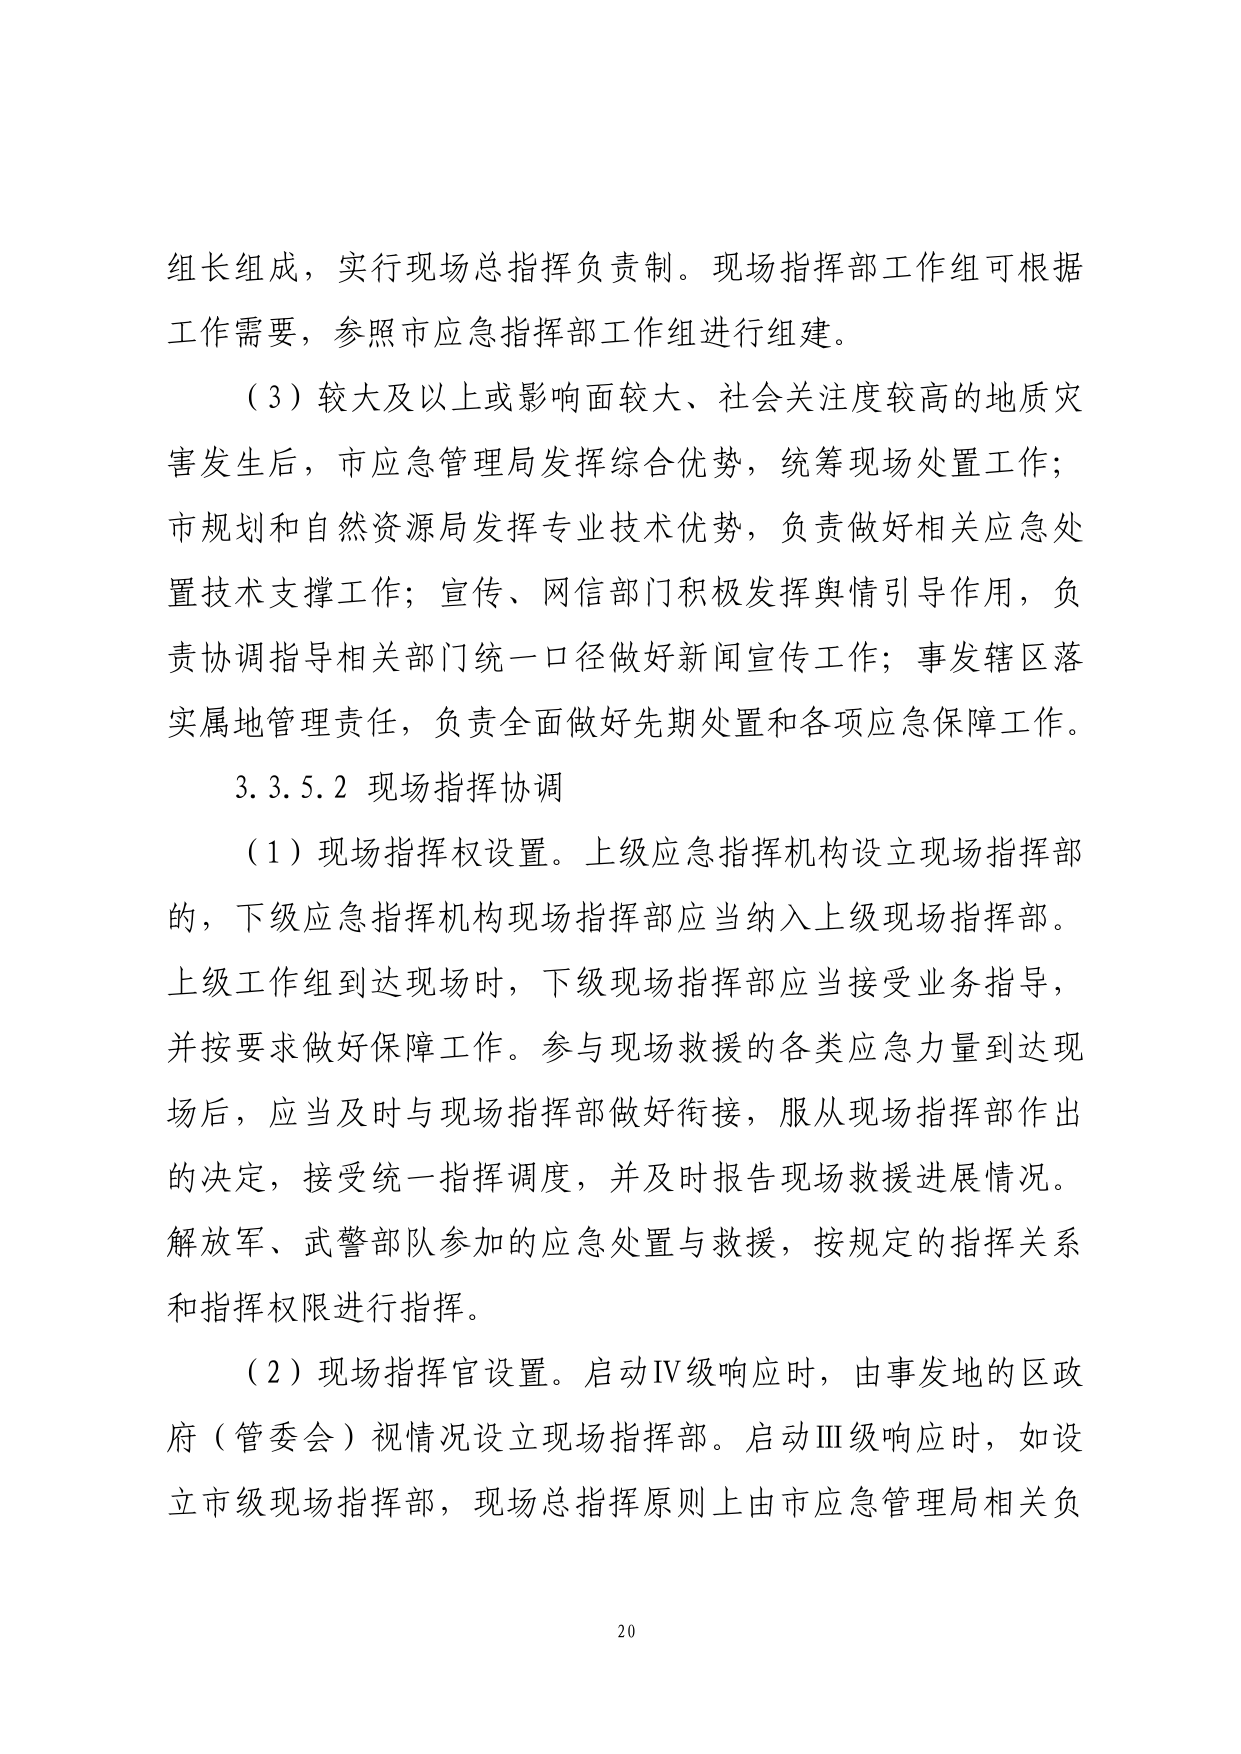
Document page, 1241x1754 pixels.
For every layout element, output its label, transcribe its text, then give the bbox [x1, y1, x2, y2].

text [165, 1338, 1087, 1533]
text （1）现场指挥权设置。上级应急指挥机构设立现场指挥部的，下级应急指挥机构现场指挥部应当纳入上级现场指挥部。上级工作组到达现场时，下级现场指挥部应当接受业务指导，并按要求做好保障工作。参与现场救援的各类应急力量到达现场后，应当及时与现场指挥部做好衔接，服从现场指挥部作出的决定，接受统一指挥调度，并及时报告现场救援进展情况。解放军、武警部队参加的应急处置与救援，按规定的指挥关系和指挥权限进行指挥。 [165, 818, 1087, 1338]
text （3）较大及以上或影响面较大、社会关注度较高的地质灾害发生后，市应急管理局发挥综合优势，统筹现场处置工作；市规划和自然资源局发挥专业技术优势，负责做好相关应急处置技术支撑工作；宣传、网信部门积极发挥舆情引导作用，负责协调指导相关部门统一口径做好新闻宣传工作；事发辖区落实属地管理责任，负责全面做好先期处置和各项应急保障工作。 [165, 363, 1087, 753]
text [165, 233, 1087, 363]
list 3.3.5.2 现场指挥协调 [165, 753, 1087, 818]
